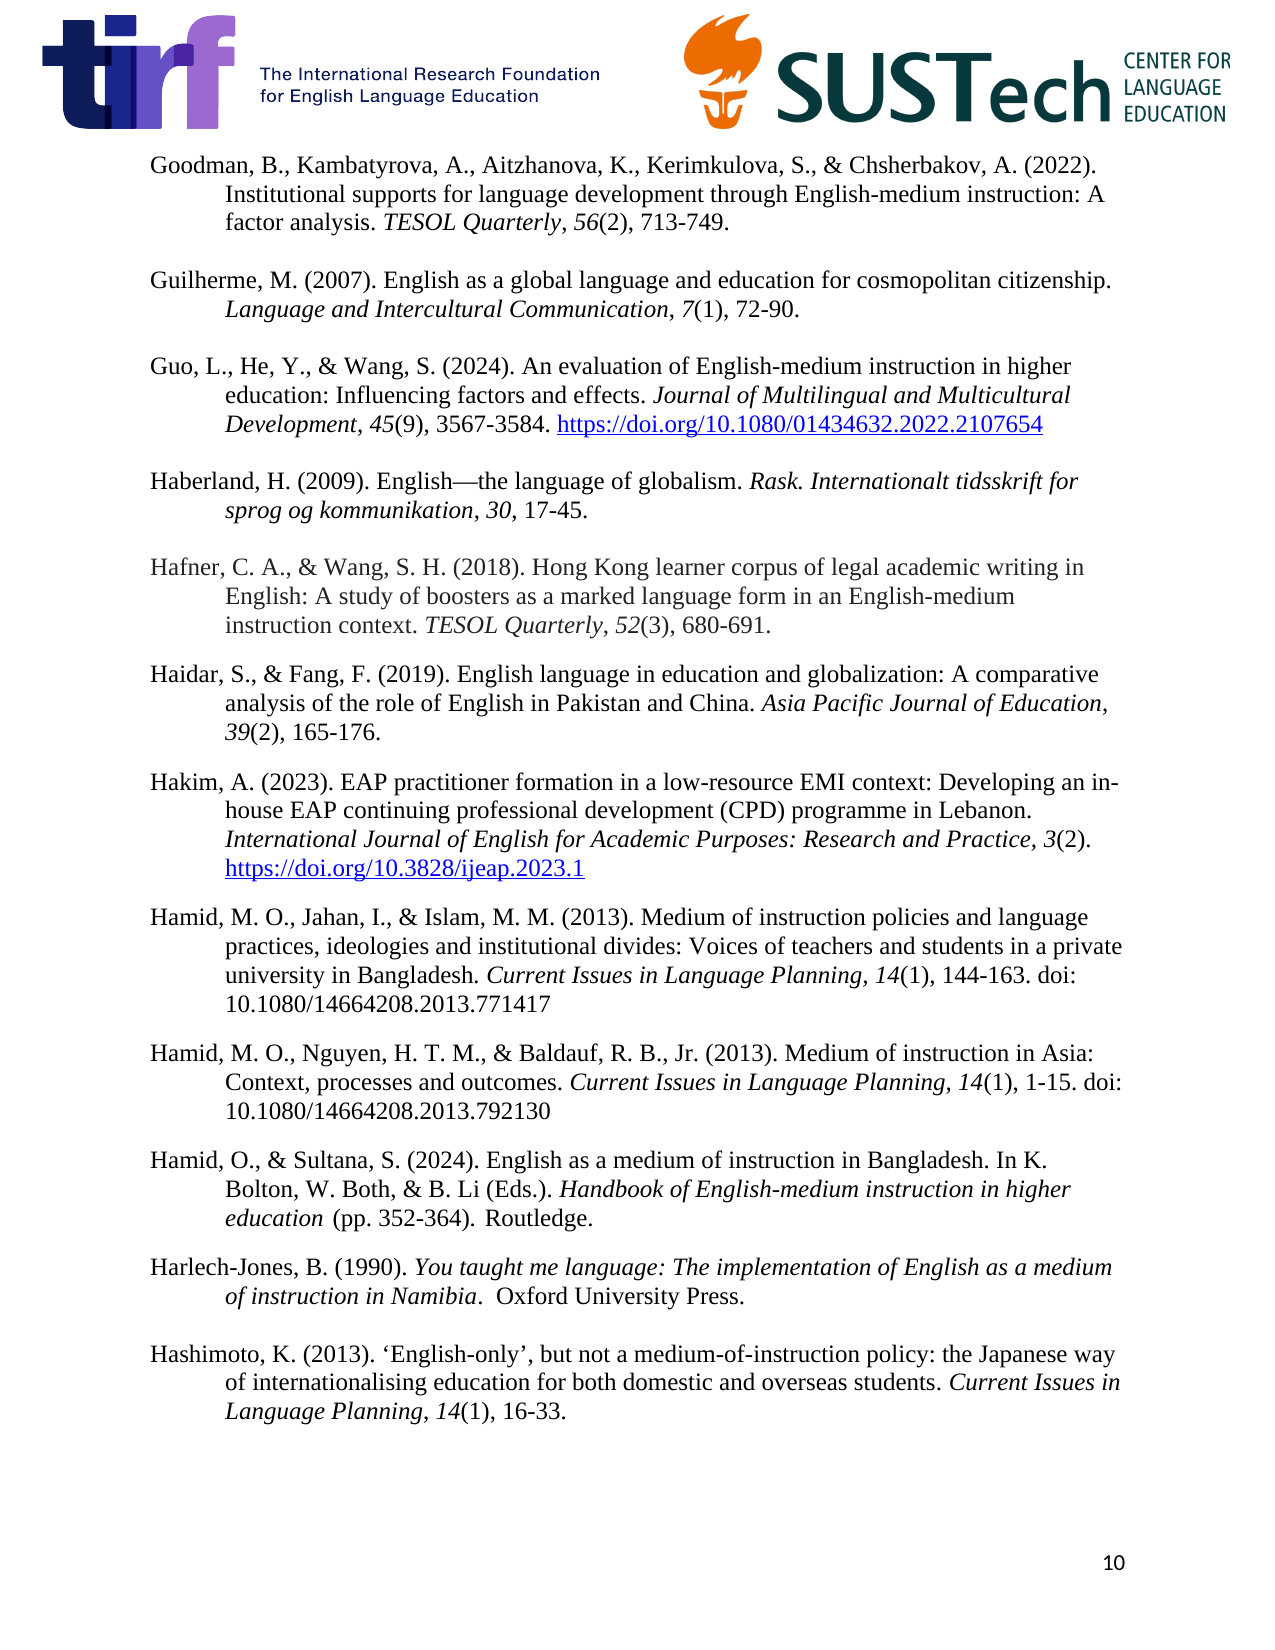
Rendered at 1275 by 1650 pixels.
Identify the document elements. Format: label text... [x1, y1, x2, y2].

text Guo, L., He, Y., & Wang, S. (2024). An evaluation of English-medium instruction in higher education: Influencing factors and effects. Journal of Multilingual and Multicultural Development, 45(9), 3567-3584. https://doi.org/10.1080/01434632.2022.2107654 [150, 351, 1125, 437]
text Goodman, B., Kambatyrova, A., Aitzhanova, K., Kerimkulova, S., & Chsherbakov, A. (2022). Institutional supports for language development through English‐medium instruction: A factor analysis. TESOL Quarterly, 56(2), 713-749. [150, 150, 1125, 236]
text Guilherme, M. (2007). English as a global language and education for cosmopolitan citizenship. Language and Intercultural Communication, 7(1), 72-90. [150, 265, 1125, 322]
text Hafner, C. A., & Wang, S. H. (2018). Hong Kong learner corpus of legal academic writing in English: A study of boosters as a marked language form in an English‐medium instruction context. TESOL Quarterly, 52(3), 680-691. [150, 552, 1125, 639]
text Hamid, O., & Sultana, S. (2024). English as a medium of instruction in Bangladesh. In K. Bolton, W. Both, & B. Li (Eds.). Handbook of English-medium instruction in higher education (pp. 352-364). Routledge. [150, 1145, 1125, 1232]
picture [684, 14, 1230, 129]
text Haidar, S., & Fang, F. (2019). English language in education and globalization: A comparative analysis of the role of English in Pakistan and China. Asia Pacific Journal of Education, 39(2), 165-176. [150, 659, 1125, 746]
text Hamid, M. O., Jahan, I., & Islam, M. M. (2013). Medium of instruction policies and language practices, ideologies and institutional divides: Voices of teachers and students in a private university in Bangladesh. Current Issues in Language Planning, 14(1), 144-163. doi: 10.1080/14664208.2013.771417 [150, 902, 1125, 1017]
picture [42, 15, 605, 129]
text Hakim, A. (2023). EAP practitioner formation in a low-resource EMI context: Developing an in-house EAP continuing professional development (CPD) programme in Lebanon. International Journal of English for Academic Purposes: Research and Practice, 3(2). https://doi.org/10.3828/ijeap.2023.1 [150, 767, 1125, 882]
text Hashimoto, K. (2013). ‘English-only’, but not a medium-of-instruction policy: the Japanese way of internationalising education for both domestic and overseas students. Current Issues in Language Planning, 14(1), 16-33. [150, 1339, 1125, 1425]
text Haberland, H. (2009). English—the language of globalism. Rask. Internationalt tidsskrift for sprog og kommunikation, 30, 17-45. [150, 466, 1125, 524]
text Hamid, M. O., Nguyen, H. T. M., & Baldauf, R. B., Jr. (2013). Medium of instruction in Asia: Context, processes and outcomes. Current Issues in Language Planning, 14(1), 1-15. doi: 10.1080/14664208.2013.792130 [150, 1038, 1125, 1124]
text Harlech-Jones, B. (1990). You taught me language: The implementation of English as a medium of instruction in Namibia. Oxford University Press. [150, 1252, 1125, 1310]
